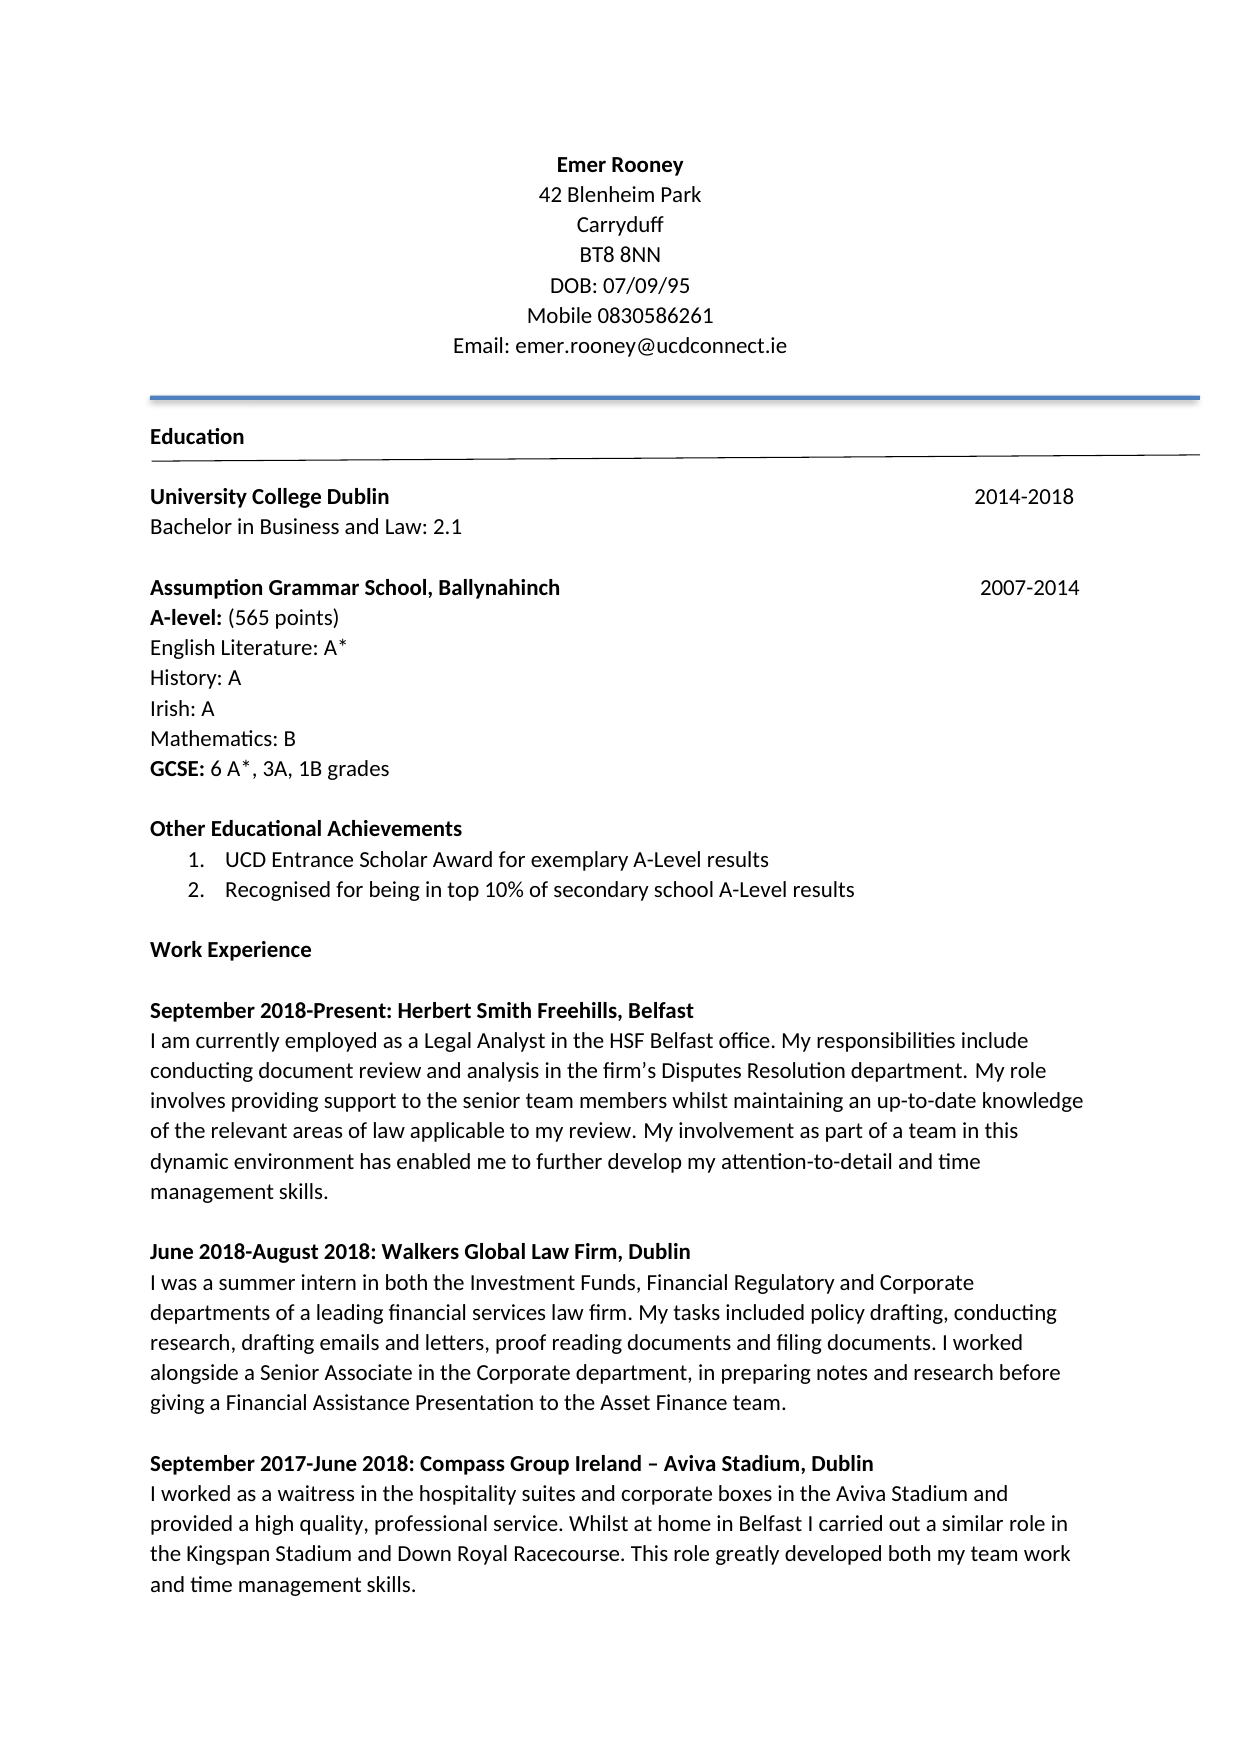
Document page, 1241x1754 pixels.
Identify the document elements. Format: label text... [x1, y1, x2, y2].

text Email: emer.rooney@ucdconnect.ie [150, 331, 1090, 359]
text DOB: 07/09/95 [150, 271, 1090, 299]
subtitle Assumption Grammar School, Ballynahinch 2007-2014 [150, 573, 1090, 601]
text Mobile 0830586261 [150, 301, 1090, 329]
subtitle Education [150, 422, 1090, 450]
text Mathematics: B [150, 724, 1090, 752]
subtitle June 2018-August 2018: Walkers Global Law Firm, Dublin [150, 1237, 1090, 1266]
subtitle I am currently employed as a Legal Analyst in the HSF Belfast office. My responsibilities include conducting document review and analysis in the firm’s Disputes Resolution department. My role involves providing support to the senior team members whilst maintaining an up-to-date knowledge of the relevant areas of law applicable to my review. My involvement as part of a team in this dynamic environment has enabled me to further develop my attention-to-detail and time management skills. [150, 1026, 1090, 1205]
text Carryduff [150, 210, 1090, 238]
subtitle September 2018-Present: Herbert Smith Freehills, Belfast [150, 996, 1090, 1024]
list Recognised for being in top 10% of secondary school A-Level results [187, 875, 1090, 903]
text 42 Blenheim Park [150, 180, 1090, 208]
text I worked as a waitress in the hospitality suites and corporate boxes in the Aviva Stadium and provided a high quality, professional service. Whilst at home in Belfast I carried out a similar role in the Kingspan Stadium and Down Royal Racecourse. This role greatly developed both my team work and time management skills. [150, 1479, 1090, 1598]
title Emer Rooney [150, 150, 1090, 178]
text English Literature: A* [150, 633, 1090, 661]
text Irish: A [150, 694, 1090, 722]
subtitle University College Dublin 2014-2018 [150, 482, 1090, 510]
text Bachelor in Business and Law: 2.1 [150, 512, 1090, 541]
text September 2017-June 2018: Compass Group Ireland – Aviva Stadium, Dublin [150, 1449, 1090, 1477]
text History: A [150, 663, 1090, 692]
text A-level: (565 points) [150, 603, 1090, 631]
text I was a summer intern in both the Investment Funds, Financial Regulatory and Corporate departments of a leading financial services law firm. My tasks included policy drafting, conducting research, drafting emails and letters, proof reading documents and filing documents. I worked alongside a Senior Associate in the Corporate department, in preparing notes and research before giving a Financial Assistance Presentation to the Asset Finance team. [150, 1268, 1090, 1417]
text BT8 8NN [150, 241, 1090, 269]
subtitle Work Experience [150, 935, 1090, 963]
subtitle Other Educational Achievements [150, 814, 1090, 843]
list UCD Entrance Scholar Award for exemplary A-Level results [187, 845, 1090, 873]
text GCSE: 6 A*, 3A, 1B grades [150, 754, 1090, 782]
